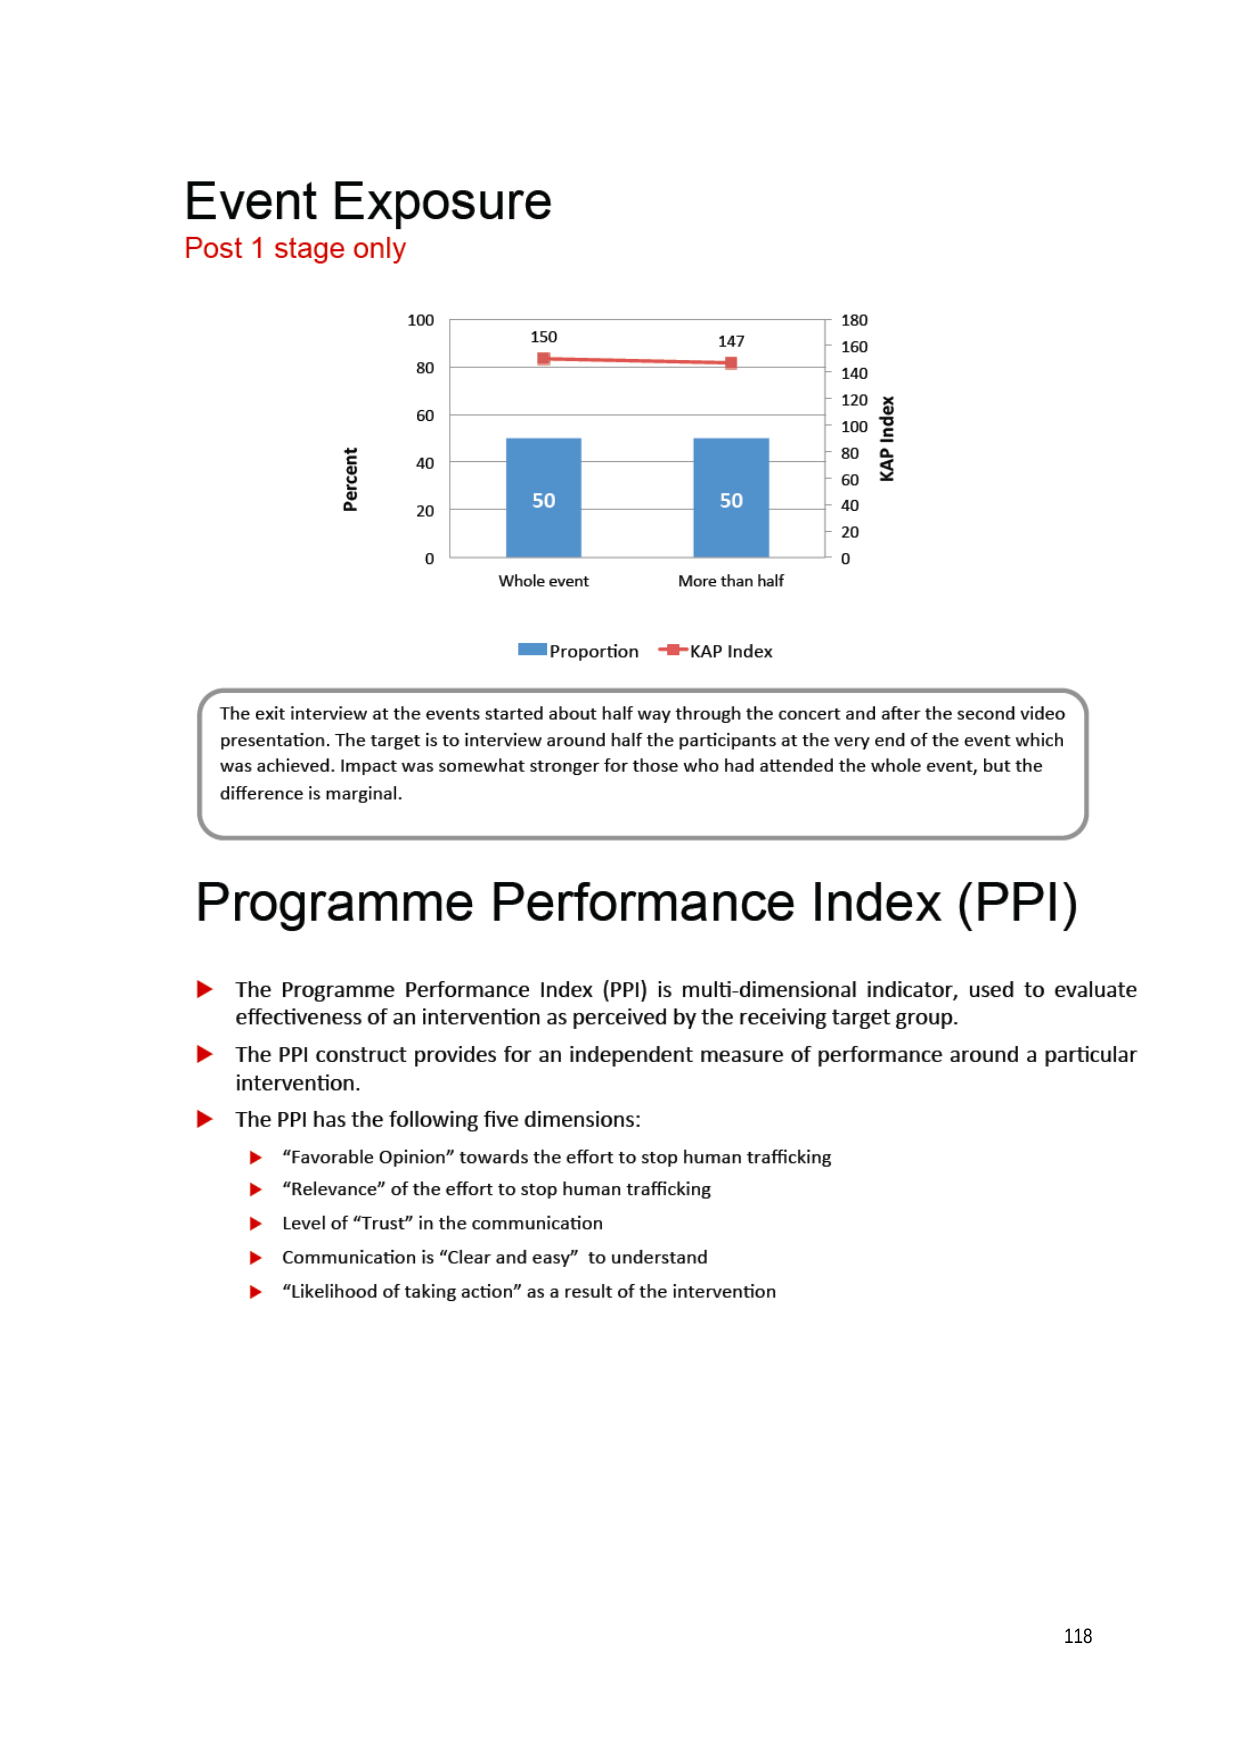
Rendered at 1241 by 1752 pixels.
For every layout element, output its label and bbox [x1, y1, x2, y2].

picture [177, 873, 1157, 1341]
picture [177, 177, 1093, 845]
